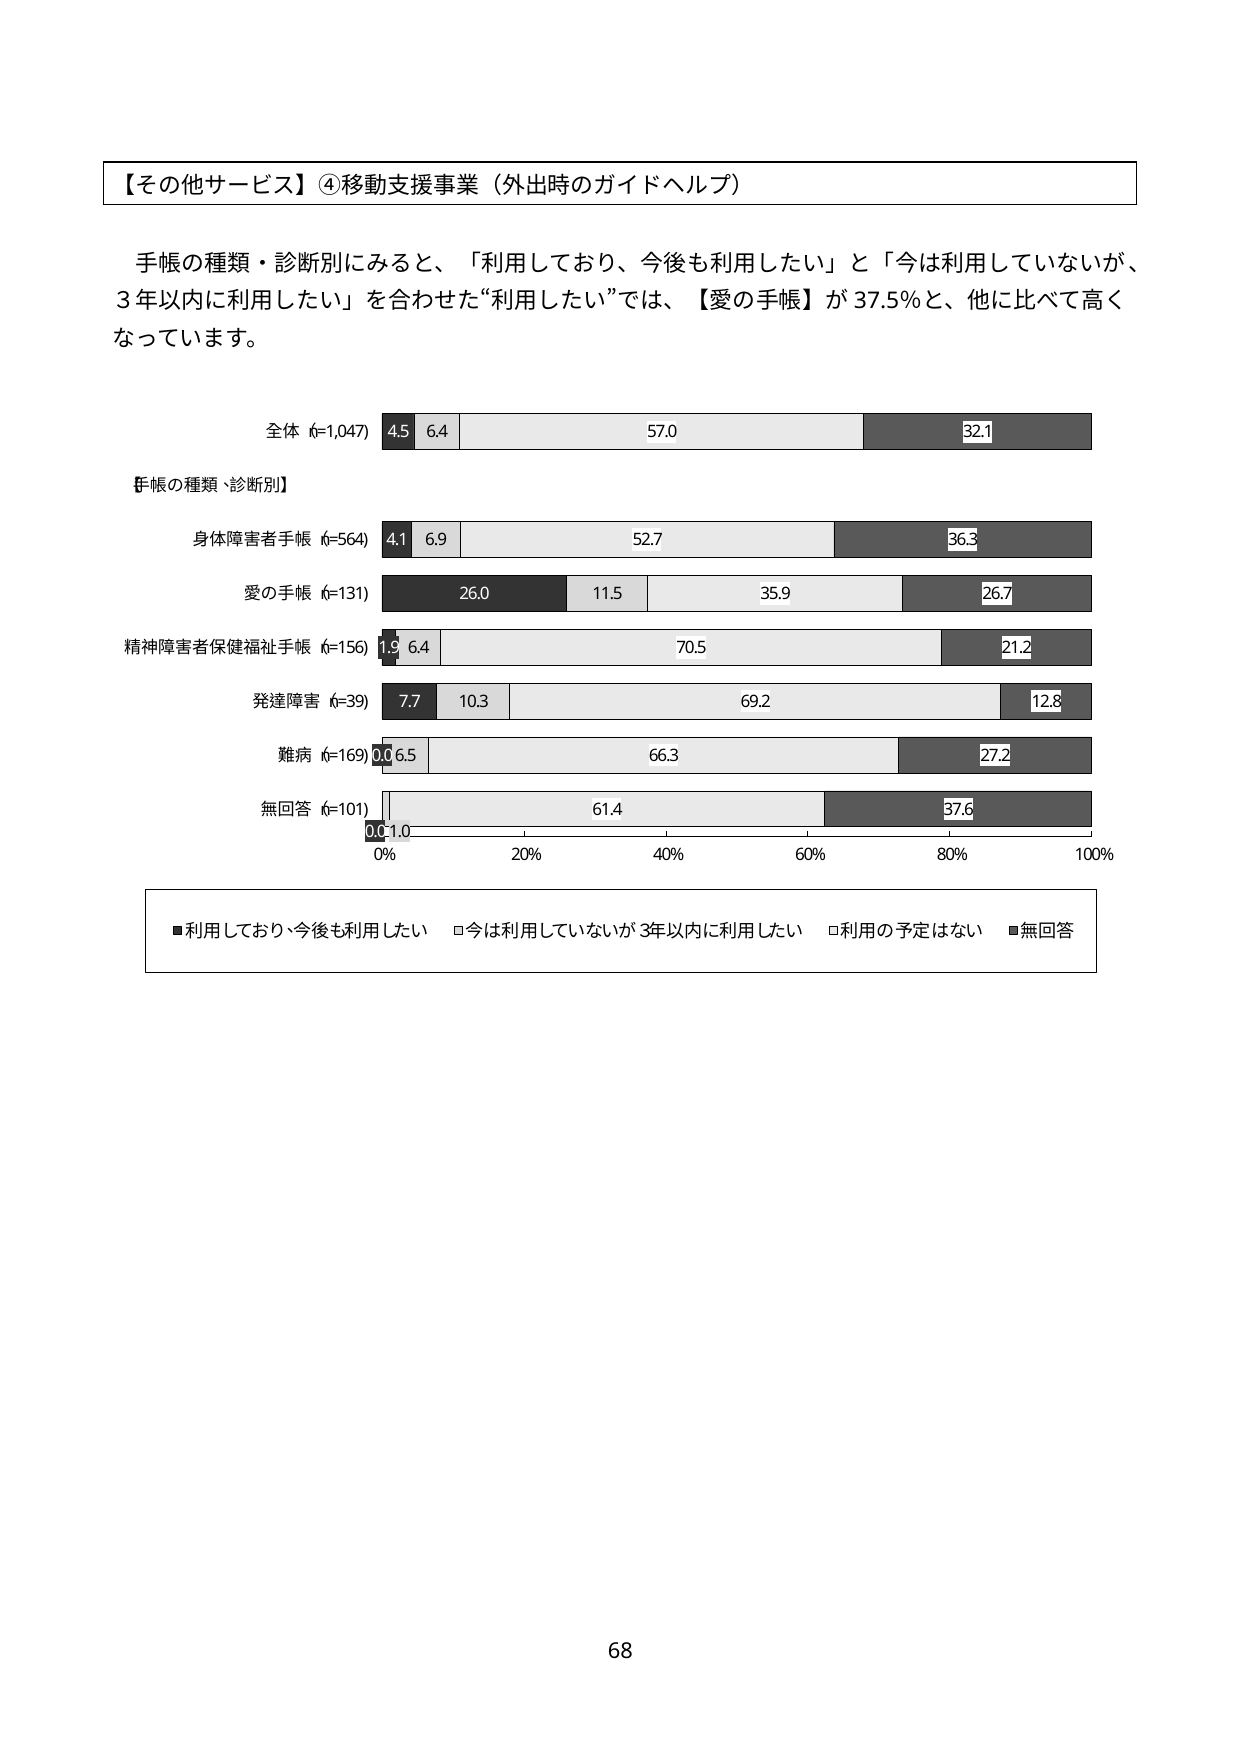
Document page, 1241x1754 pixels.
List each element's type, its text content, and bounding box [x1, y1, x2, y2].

text 【その他サービス】④移動支援事業（外出時のガイドヘルプ） [104, 163, 1136, 204]
text 手帳の種類・診断別にみると、「利用しており、今後も利用したい」と「今は利用していないが、３年以内に利用したい」を合わせた“利用したい”では、【愛の手帳】が37.5％と、他に比べて高くなっています。 [112, 243, 1128, 355]
